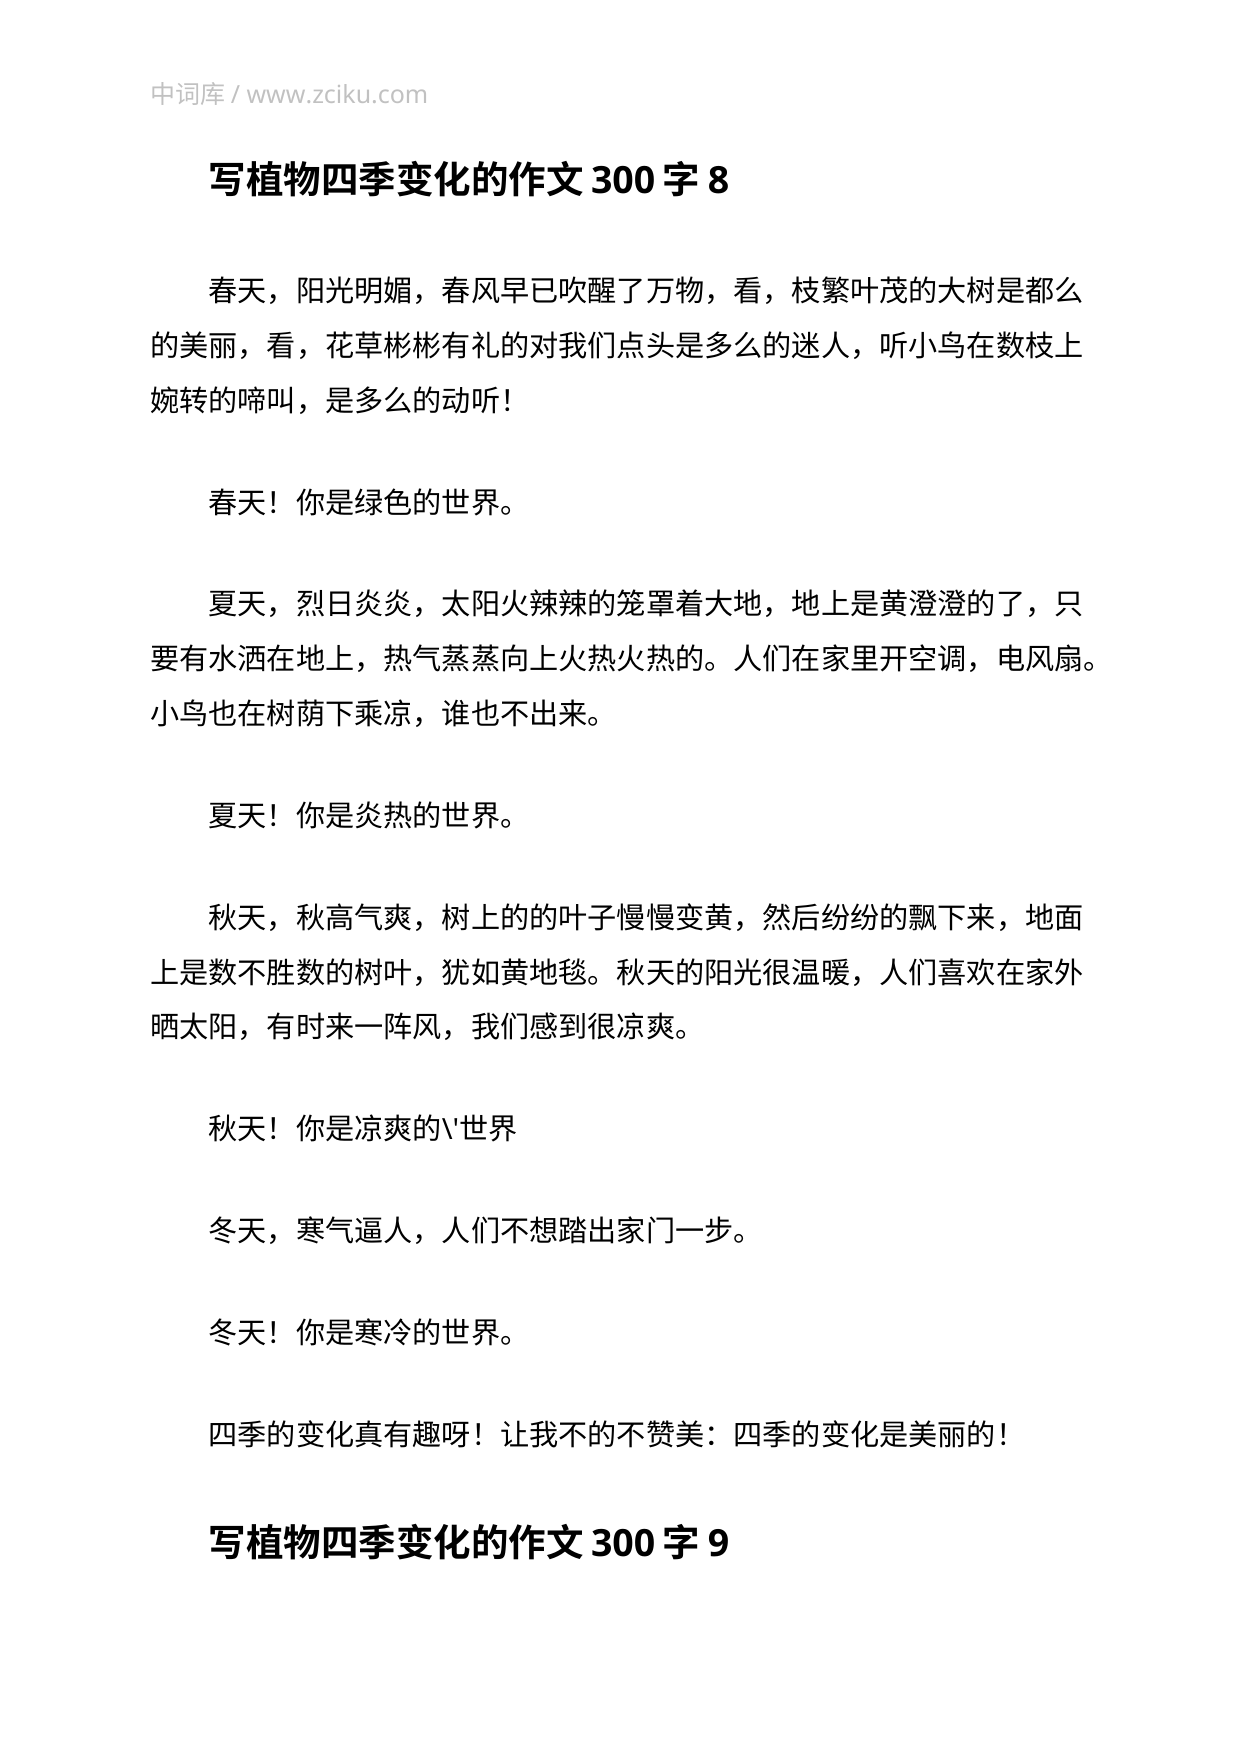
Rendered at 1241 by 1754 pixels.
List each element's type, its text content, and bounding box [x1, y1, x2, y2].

text 四季的变化真有趣呀！让我不的不赞美：四季的变化是美丽的！ [150, 1411, 1090, 1454]
text 春天，阳光明媚，春风早已吹醒了万物，看，枝繁叶茂的大树是都么的美丽，看，花草彬彬有礼的对我们点头是多么的迷人，听小鸟在数枝上婉转的啼叫，是多么的动听！ [150, 268, 1090, 420]
text 春天！你是绿色的世界。 [150, 479, 1090, 521]
text 写植物四季变化的作文300字8 [150, 150, 1090, 204]
text 冬天！你是寒冷的世界。 [150, 1309, 1090, 1352]
text 夏天！你是炎热的世界。 [150, 792, 1090, 835]
text 冬天，寒气逼人，人们不想踏出家门一步。 [150, 1208, 1090, 1250]
text 秋天！你是凉爽的\'世界 [150, 1106, 1090, 1148]
text 夏天，烈日炎炎，太阳火辣辣的笼罩着大地，地上是黄澄澄的了，只要有水洒在地上，热气蒸蒸向上火热火热的。人们在家里开空调，电风扇。小鸟也在树荫下乘凉，谁也不出来。 [150, 581, 1090, 733]
text 写植物四季变化的作文300字9 [150, 1513, 1090, 1568]
text 秋天，秋高气爽，树上的的叶子慢慢变黄，然后纷纷的飘下来，地面上是数不胜数的树叶，犹如黄地毯。秋天的阳光很温暖，人们喜欢在家外晒太阳，有时来一阵风，我们感到很凉爽。 [150, 894, 1090, 1046]
